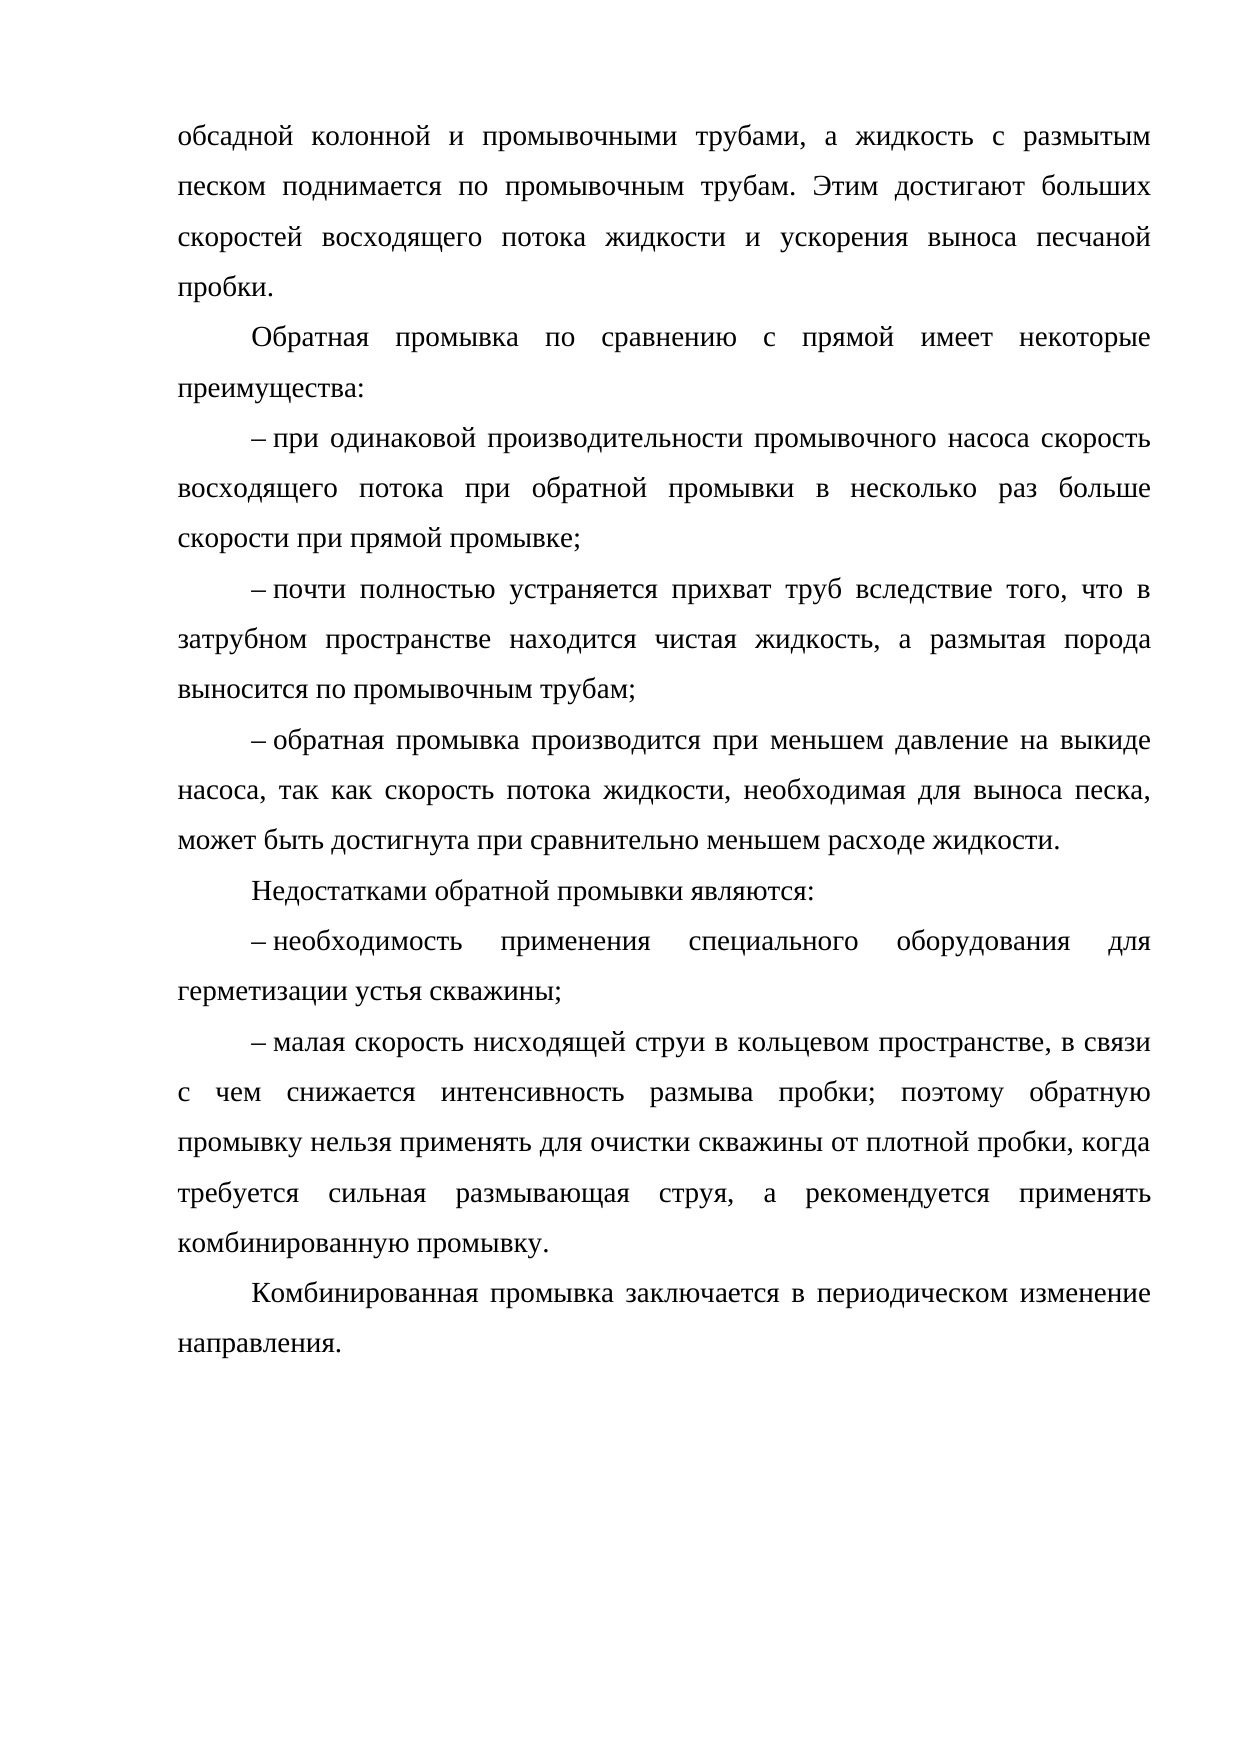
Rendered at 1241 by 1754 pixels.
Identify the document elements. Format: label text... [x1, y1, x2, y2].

text Обратная промывка по сравнению с прямой имеет некоторые преимущества: [177, 319, 1152, 403]
text – обратная промывка производится при меньшем давление на выкиде насоса, так как скорость потока жидкости, необходимая для выноса песка, может быть достигнута при сравнительно меньшем расходе жидкости. [177, 722, 1152, 856]
text Недостатками обратной промывки являются: [177, 873, 1152, 906]
text – почти полностью устраняется прихват труб вследствие того, что в затрубном пространстве находится чистая жидкость, а размытая порода выносится по промывочным трубам; [177, 571, 1152, 705]
text Комбинированная промывка заключается в периодическом изменение направления. [177, 1275, 1152, 1359]
text – необходимость применения специального оборудования для герметизации устья скважины; [177, 923, 1152, 1007]
text – малая скорость нисходящей струи в кольцевом пространстве, в связи с чем снижается интенсивность размыва пробки; поэтому обратную промывку нельзя применять для очистки скважины от плотной пробки, когда требуется сильная размывающая струя, а рекомендуется применять комбинированную промывку. [177, 1024, 1152, 1258]
text – при одинаковой производительности промывочного насоса скорость восходящего потока при обратной промывки в несколько раз больше скорости при прямой промывке; [177, 420, 1152, 554]
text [177, 118, 1152, 303]
